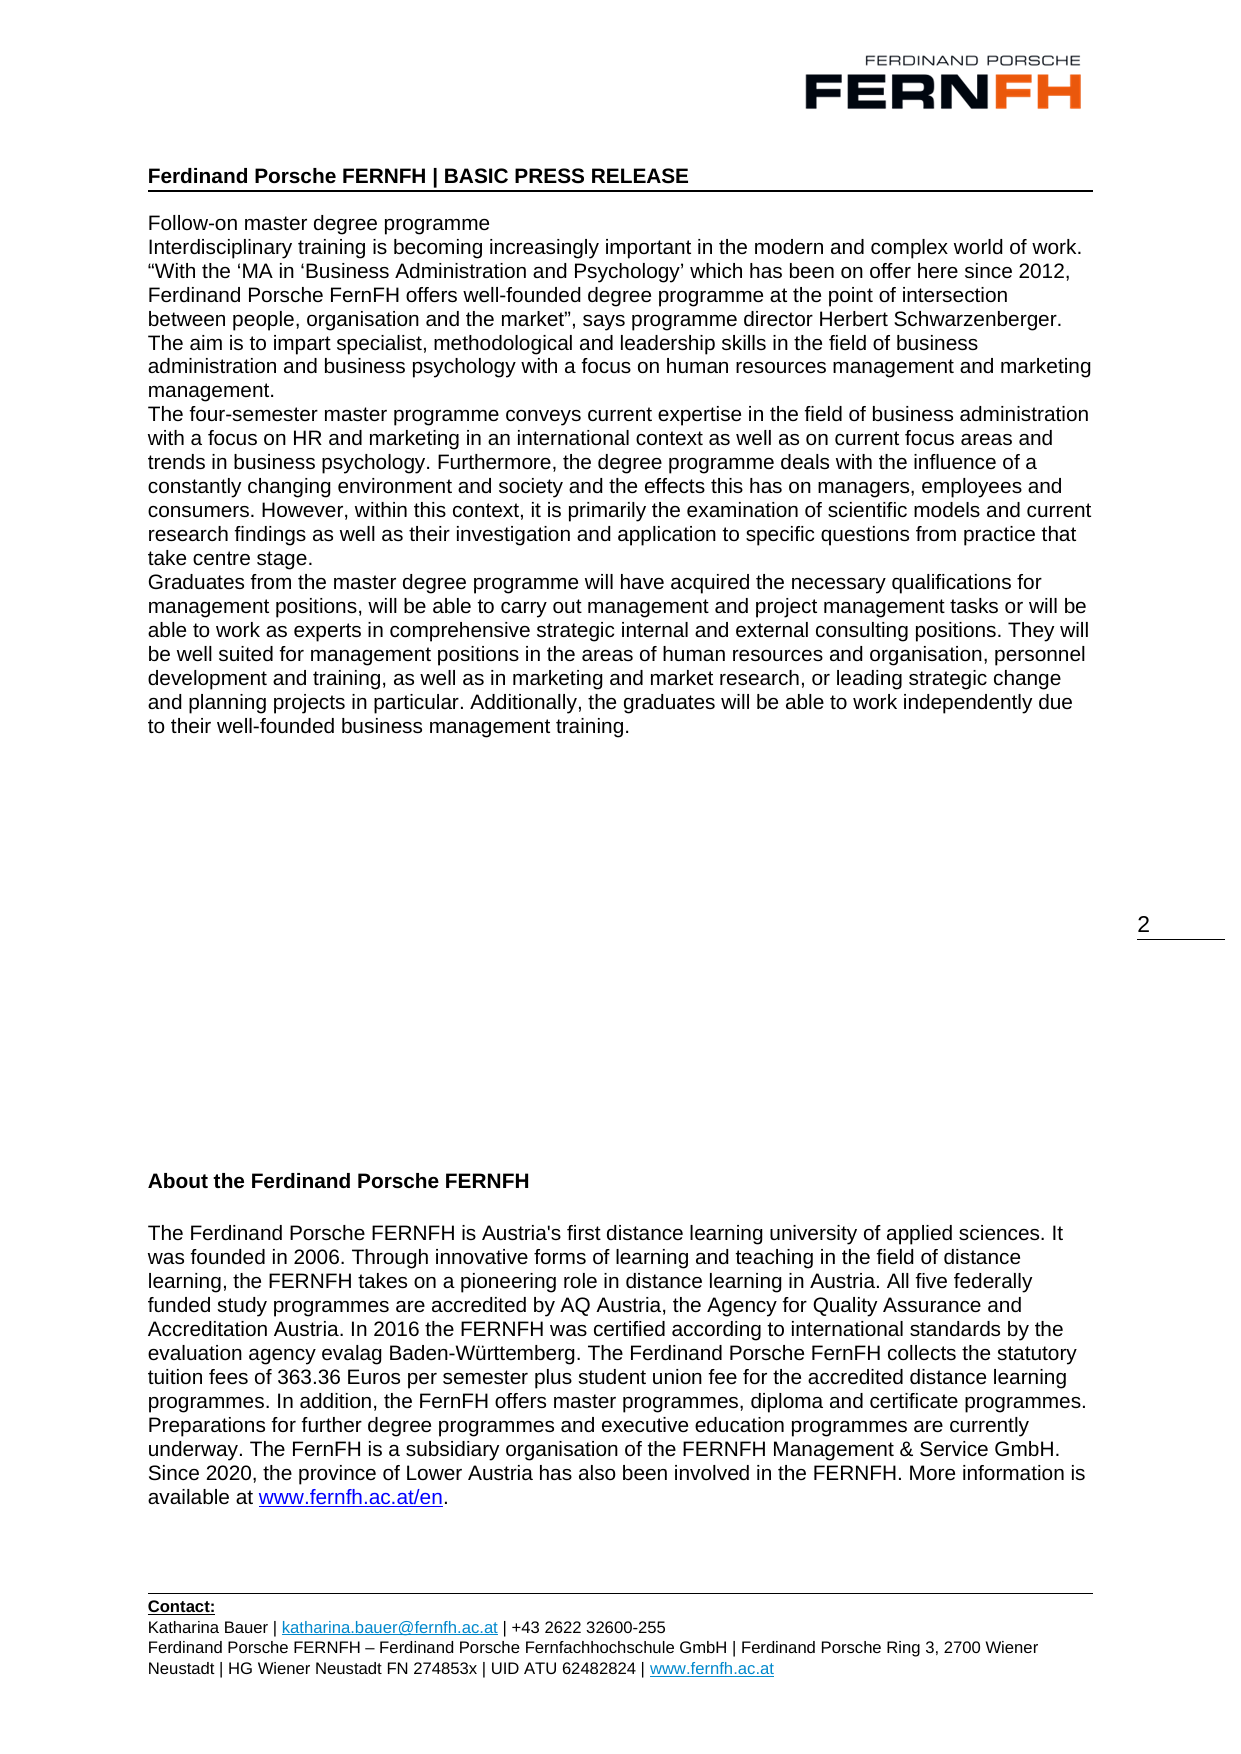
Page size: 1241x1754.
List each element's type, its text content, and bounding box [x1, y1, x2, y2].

text Interdisciplinary training is becoming increasingly important in the modern and complex world of work. “With the ‘MA in ‘Business Administration and Psychology’ which has been on offer here since 2012, Ferdinand Porsche FernFH offers well-founded degree programme at the point of intersection between people, organisation and the market”, says programme director Herbert Schwarzenberger. The aim is to impart specialist, methodological and leadership skills in the field of business administration and business psychology with a focus on human resources management and marketing management. [148, 234, 1093, 402]
picture [435, 1624, 441, 1633]
text Follow-on master degree programme [148, 211, 1093, 234]
picture [803, 53, 1095, 111]
picture [305, 1621, 311, 1633]
text The four-semester master programme conveys current expertise in the field of business administration with a focus on HR and marketing in an international context as well as on current focus areas and trends in business psychology. Furthermore, the degree programme deals with the influence of a constantly changing environment and society and the effects this has on managers, employees and consumers. However, within this context, it is primarily the examination of scientific models and current research findings as well as their investigation and application to specific questions from practice that take centre stage. [148, 402, 1093, 570]
text Graduates from the master degree programme will have acquired the necessary qualifications for management positions, will be able to carry out management and project management tasks or will be able to work as experts in comprehensive strategic internal and external consulting positions. They will be well suited for management positions in the areas of human resources and organisation, personnel development and training, as well as in marketing and market research, or leading strategic change and planning projects in particular. Additionally, the graduates will be able to work independently due to their well-founded business management training. [148, 570, 1093, 738]
text The Ferdinand Porsche FERNFH is Austria's first distance learning university of applied sciences. It was founded in 2006. Through innovative forms of learning and teaching in the field of distance learning, the FERNFH takes on a pioneering role in distance learning in Austria. All five federally funded study programmes are accredited by AQ Austria, the Agency for Quality Assurance and Accreditation Austria. In 2016 the FERNFH was certified according to international standards by the evaluation agency evalag Baden-Württemberg. The Ferdinand Porsche FernFH collects the statutory tuition fees of 363.36 Euros per semester plus student union fee for the accredited distance learning programmes. In addition, the FernFH offers master programmes, diploma and certificate programmes. Preparations for further degree programmes and executive education programmes are currently underway. The FernFH is a subsidiary organisation of the FERNFH Management & Service GmbH. Since 2020, the province of Lower Austria has also been involved in the FERNFH. More information is available at www.fernfh.ac.at/en. [148, 1221, 1093, 1508]
picture [407, 1622, 412, 1632]
text About the Ferdinand Porsche FERNFH [148, 1169, 1093, 1221]
picture [711, 1665, 717, 1674]
